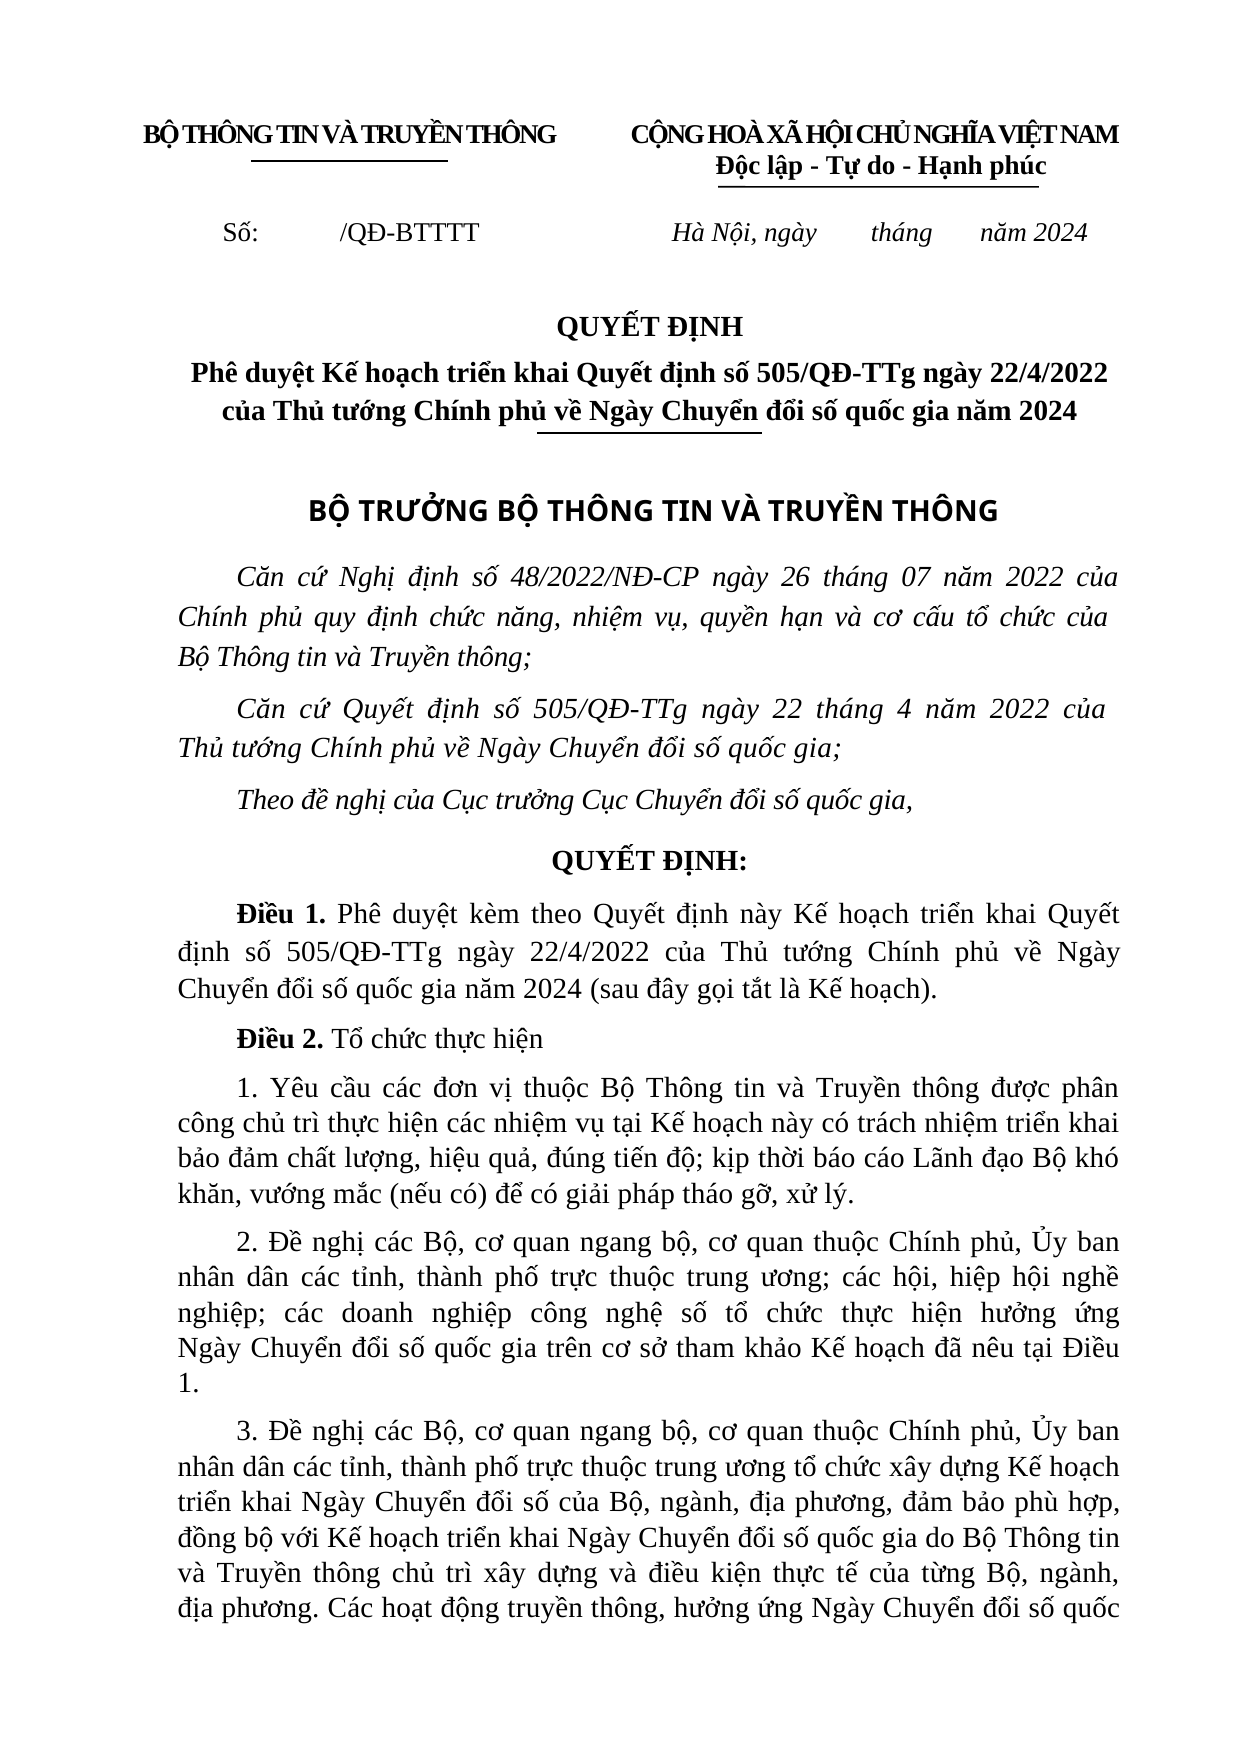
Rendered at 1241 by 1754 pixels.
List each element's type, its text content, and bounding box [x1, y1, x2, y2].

table_header CỘNG HOÀ XÃ HỘI CHỦ NGHĨA VIỆT NAM Độc lập - Tự do - Hạnh phúc [562, 118, 1159, 212]
text QUYẾT ĐỊNH: [177, 843, 1122, 876]
text Theo đề nghị của Cục trưởng Cục Chuyển đổi số quốc gia, [177, 778, 1122, 818]
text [177, 1412, 1122, 1625]
table_cell Hà Nội, ngày tháng năm 2024 [562, 212, 1159, 247]
table_header BỘ THÔNG TIN VÀ TRUYỀN THÔNG [140, 118, 562, 212]
text BỘ TRƯỞNG BỘ THÔNG TIN VÀ TRUYỀN THÔNG [177, 491, 1122, 530]
text Phê duyệt Kế hoạch triển khai Quyết định số 505/QĐ-TTg ngày 22/4/2022 của Thủ tướng Chính phủ về Ngày Chuyển đổi số quốc gia năm 2024 [177, 355, 1122, 427]
text QUYẾT ĐỊNH [177, 309, 1122, 342]
text Căn cứ Quyết định số 505/QĐ-TTg ngày 22 tháng 4 năm 2022 của Thủ tướng Chính phủ về Ngày Chuyển đổi số quốc gia; [177, 686, 1122, 766]
text 2. Đề nghị các Bộ, cơ quan ngang bộ, cơ quan thuộc Chính phủ, Ủy ban nhân dân các tỉnh, thành phố trực thuộc trung ương; các hội, hiệp hội nghề nghiệp; các doanh nghiệp công nghệ số tổ chức thực hiện hưởng ứng Ngày Chuyển đổi số quốc gia trên cơ sở tham khảo Kế hoạch đã nêu tại Điều 1. [177, 1223, 1122, 1400]
text 1. Yêu cầu các đơn vị thuộc Bộ Thông tin và Truyền thông được phân công chủ trì thực hiện các nhiệm vụ tại Kế hoạch này có trách nhiệm triển khai bảo đảm chất lượng, hiệu quả, đúng tiến độ; kịp thời báo cáo Lãnh đạo Bộ khó khăn, vướng mắc (nếu có) để có giải pháp tháo gỡ, xử lý. [177, 1069, 1122, 1210]
text Điều 1. Phê duyệt kèm theo Quyết định này Kế hoạch triển khai Quyết định số 505/QĐ-TTg ngày 22/4/2022 của Thủ tướng Chính phủ về Ngày Chuyển đổi số quốc gia năm 2024 (sau đây gọi tắt là Kế hoạch). [177, 894, 1122, 1006]
table_cell Số: /QĐ-BTTTT [140, 212, 562, 247]
text Điều 2. Tổ chức thực hiện [177, 1019, 1122, 1056]
text Căn cứ Nghị định số 48/2022/NĐ-CP ngày 26 tháng 07 năm 2022 của Chính phủ quy định chức năng, nhiệm vụ, quyền hạn và cơ cấu tổ chức của Bộ Thông tin và Truyền thông; [177, 555, 1122, 674]
